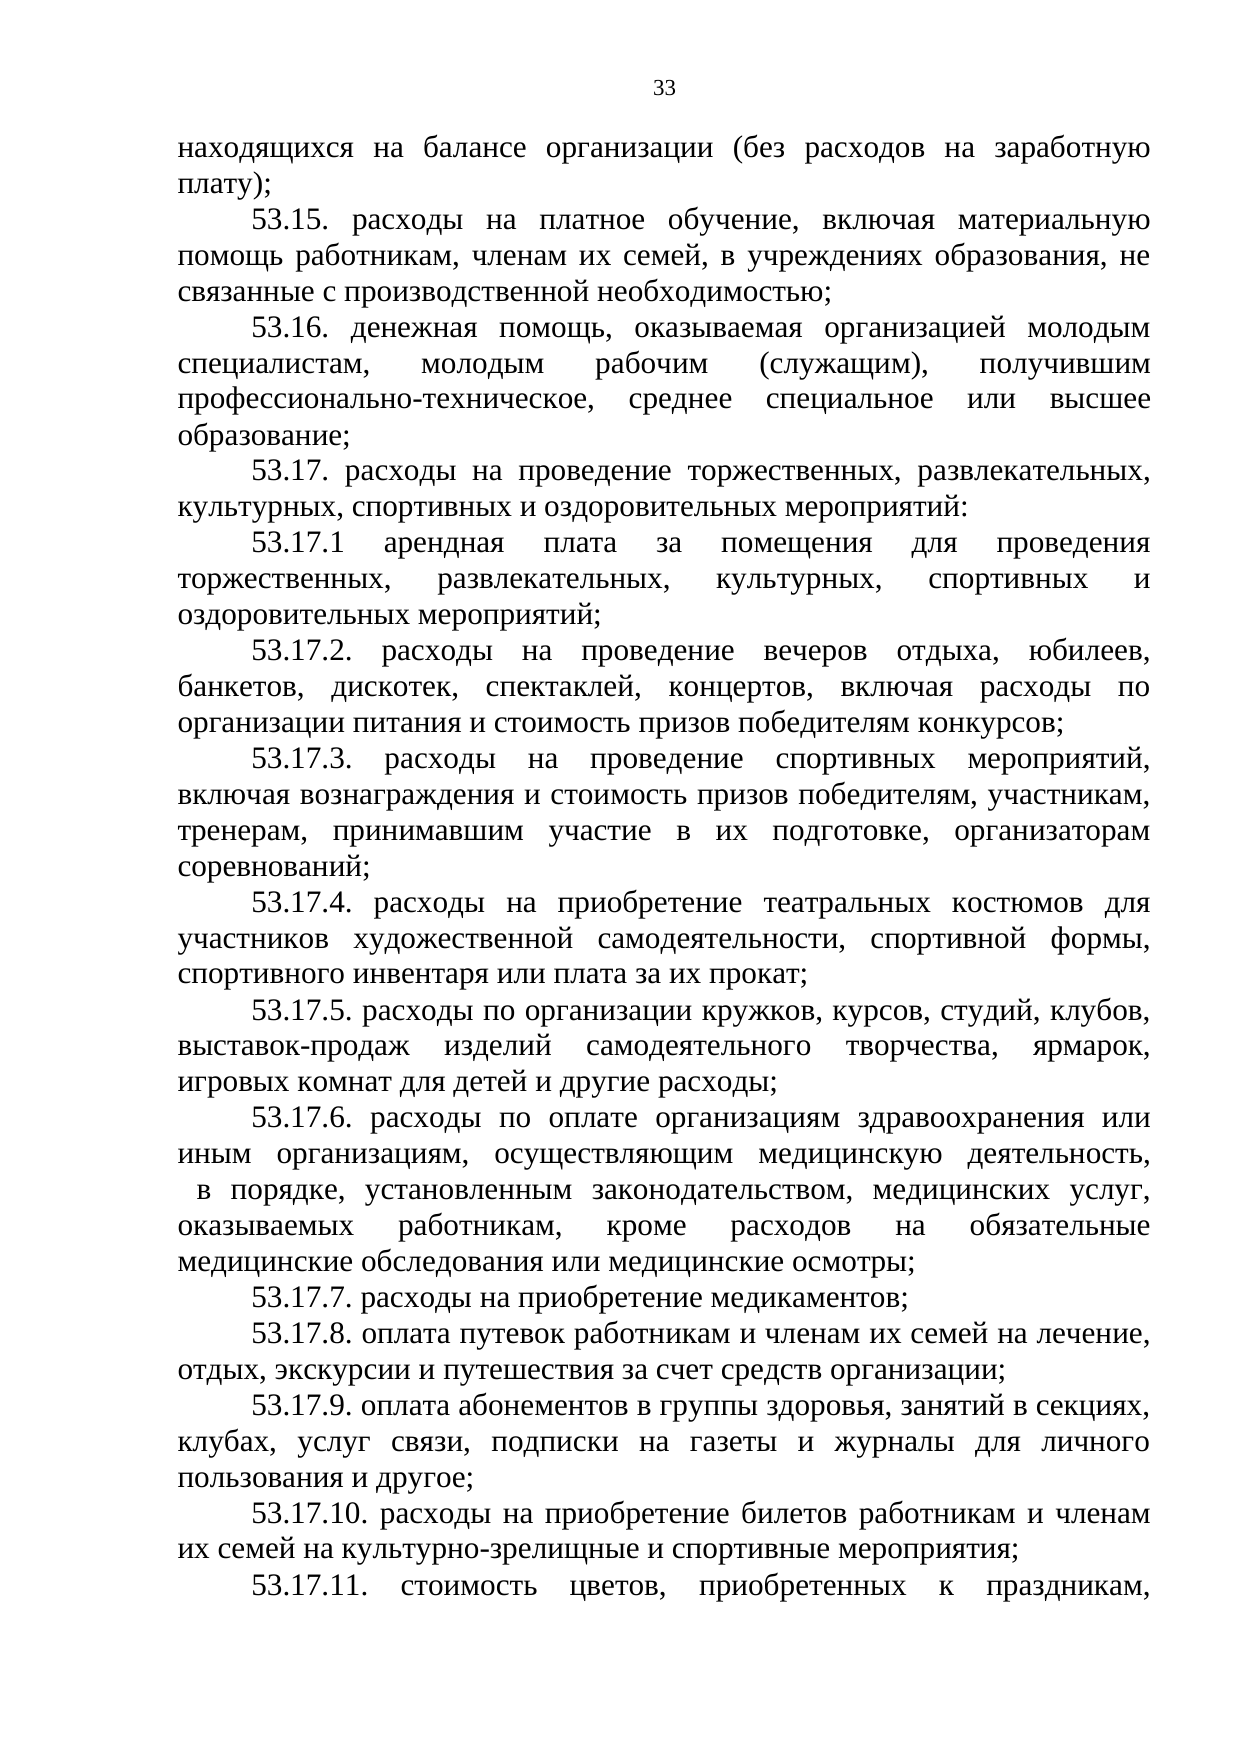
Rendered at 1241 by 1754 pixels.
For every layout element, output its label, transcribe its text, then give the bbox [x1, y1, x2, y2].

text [177, 128, 1152, 200]
text 53.17.5. расходы по организации кружков, курсов, студий, клубов, выставок-продаж изделий самодеятельного творчества, ярмарок, игровых комнат для детей и другие расходы; [177, 991, 1152, 1098]
text 53.17.10. расходы на приобретение билетов работникам и членам их семей на культурно-зрелищные и спортивные мероприятия; [177, 1494, 1152, 1566]
text 53.16. денежная помощь, оказываемая организацией молодым специалистам, молодым рабочим (служащим), получившим профессионально-техническое, среднее специальное или высшее образование; [177, 308, 1152, 452]
text 53.17.1 арендная плата за помещения для проведения торжественных, развлекательных, культурных, спортивных и оздоровительных мероприятий; [177, 523, 1152, 631]
text 53.17. расходы на проведение торжественных, развлекательных, культурных, спортивных и оздоровительных мероприятий: [177, 452, 1152, 523]
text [177, 1566, 1152, 1602]
text 53.15. расходы на платное обучение, включая материальную помощь работникам, членам их семей, в учреждениях образования, не связанные с производственной необходимостью; [177, 200, 1152, 308]
text 53.17.7. расходы на приобретение медикаментов; [177, 1278, 1152, 1314]
text 53.17.6. расходы по оплате организациям здравоохранения или иным организациям, осуществляющим медицинскую деятельность, в порядке, установленным законодательством, медицинских услуг, оказываемых работникам, кроме расходов на обязательные медицинские обследования или медицинские осмотры; [177, 1098, 1152, 1278]
text 53.17.2. расходы на проведение вечеров отдыха, юбилеев, банкетов, дискотек, спектаклей, концертов, включая расходы по организации питания и стоимость призов победителям конкурсов; [177, 631, 1152, 739]
text 53.17.9. оплата абонементов в группы здоровья, занятий в секциях, клубах, услуг связи, подписки на газеты и журналы для личного пользования и другое; [177, 1386, 1152, 1494]
text 53.17.8. оплата путевок работникам и членам их семей на лечение, отдых, экскурсии и путешествия за счет средств организации; [177, 1314, 1152, 1386]
text 53.17.4. расходы на приобретение театральных костюмов для участников художественной самодеятельности, спортивной формы, спортивного инвентаря или плата за их прокат; [177, 883, 1152, 991]
text 53.17.3. расходы на проведение спортивных мероприятий, включая вознаграждения и стоимость призов победителям, участникам, тренерам, принимавшим участие в их подготовке, организаторам соревнований; [177, 739, 1152, 883]
